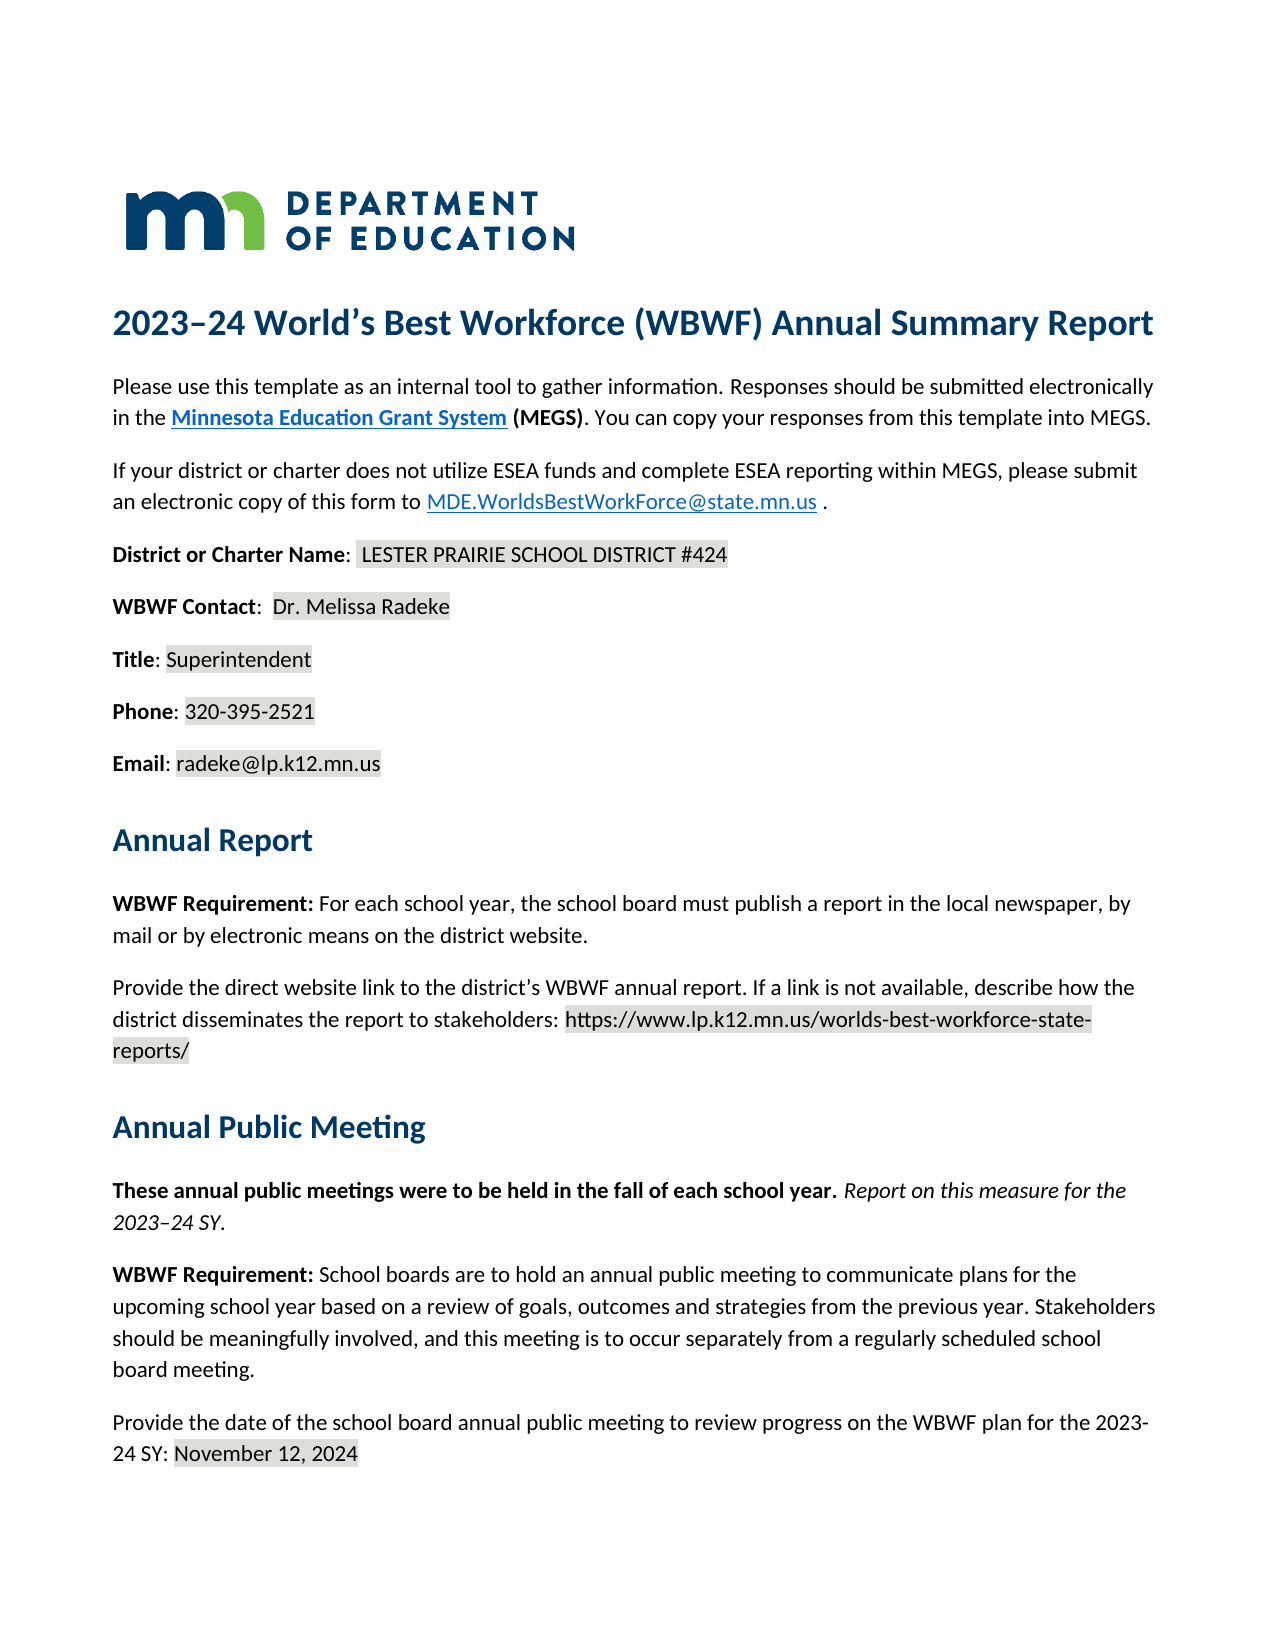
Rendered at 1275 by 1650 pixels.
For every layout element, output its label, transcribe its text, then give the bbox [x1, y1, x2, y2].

text Provide the date of the school board annual public meeting to review progress on the WBWF plan for the 2023-24 SY: November 12, 2024 [112, 1408, 1162, 1467]
text WBWF Requirement: School boards are to hold an annual public meeting to communicate plans for the upcoming school year based on a review of goals, outcomes and strategies from the previous year. Stakeholders should be meaningfully involved, and this meeting is to occur separately from a regularly scheduled school board meeting. [112, 1261, 1162, 1383]
text Provide the direct website link to the district’s WBWF annual report. If a link is not available, describe how the district disseminates the report to stakeholders: https://www.lp.k12.mn.us/worlds-best-workforce-state-reports/ [112, 973, 1162, 1064]
picture [112, 170, 589, 271]
subtitle Annual Public Meeting [112, 1106, 1162, 1146]
text These annual public meetings were to be held in the fall of each school year. Report on this measure for the 2023–24 SY. [112, 1177, 1162, 1236]
text WBWF Requirement: For each school year, the school board must publish a report in the local newspaper, by mail or by electronic means on the district website. [112, 889, 1162, 949]
